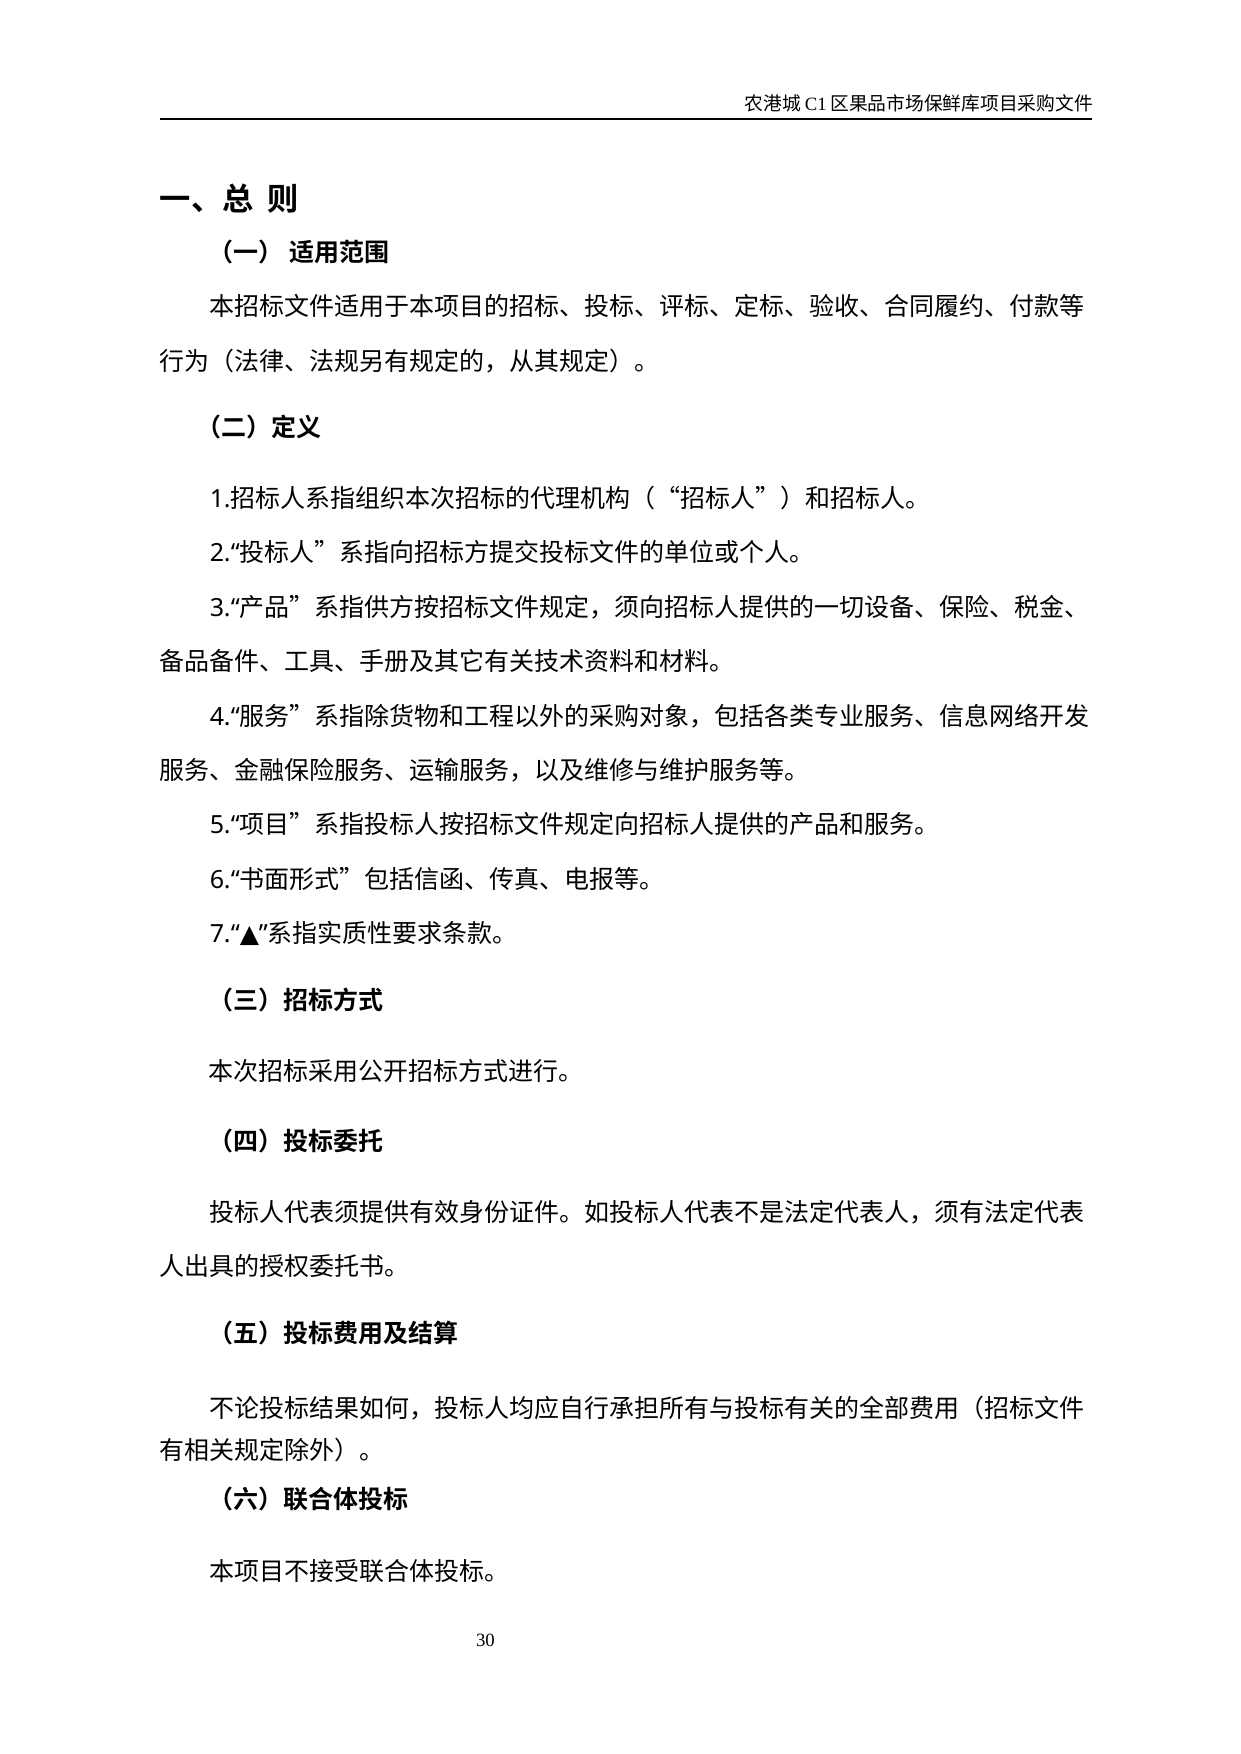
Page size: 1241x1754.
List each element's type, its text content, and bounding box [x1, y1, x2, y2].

text 一、总 则 [159, 174, 1092, 220]
text 投标人代表须提供有效身份证件。如投标人代表不是法定代表人，须有法定代表人出具的授权委托书。 [159, 1192, 1092, 1283]
text （二）定义 [159, 408, 1092, 444]
text 不论投标结果如何，投标人均应自行承担所有与投标有关的全部费用（招标文件有相关规定除外）。 [159, 1384, 1092, 1467]
text （六）联合体投标 [159, 1480, 1092, 1516]
text 6.“书面形式”包括信函、传真、电报等。 [159, 859, 1092, 895]
text （五）投标费用及结算 [159, 1313, 1092, 1350]
text （一） 适用范围 [159, 232, 1092, 268]
text 7.“▲”系指实质性要求条款。 [159, 913, 1092, 950]
text （四）投标委托 [159, 1122, 1092, 1158]
text 1.招标人系指组织本次招标的代理机构（“招标人”）和招标人。 [159, 478, 1092, 515]
text 4.“服务”系指除货物和工程以外的采购对象，包括各类专业服务、信息网络开发服务、金融保险服务、运输服务，以及维修与维护服务等。 [159, 696, 1092, 787]
text （三）招标方式 [159, 980, 1092, 1017]
text 3.“产品”系指供方按招标文件规定，须向招标人提供的一切设备、保险、税金、备品备件、工具、手册及其它有关技术资料和材料。 [159, 587, 1092, 678]
text 本招标文件适用于本项目的招标、投标、评标、定标、验收、合同履约、付款等行为（法律、法规另有规定的，从其规定）。 [159, 287, 1092, 377]
text 本次招标采用公开招标方式进行。 [159, 1051, 1092, 1087]
text 5.“项目”系指投标人按招标文件规定向招标人提供的产品和服务。 [159, 805, 1092, 841]
text 本项目不接受联合体投标。 [159, 1551, 1092, 1588]
text 2.“投标人”系指向招标方提交投标文件的单位或个人。 [159, 533, 1092, 569]
